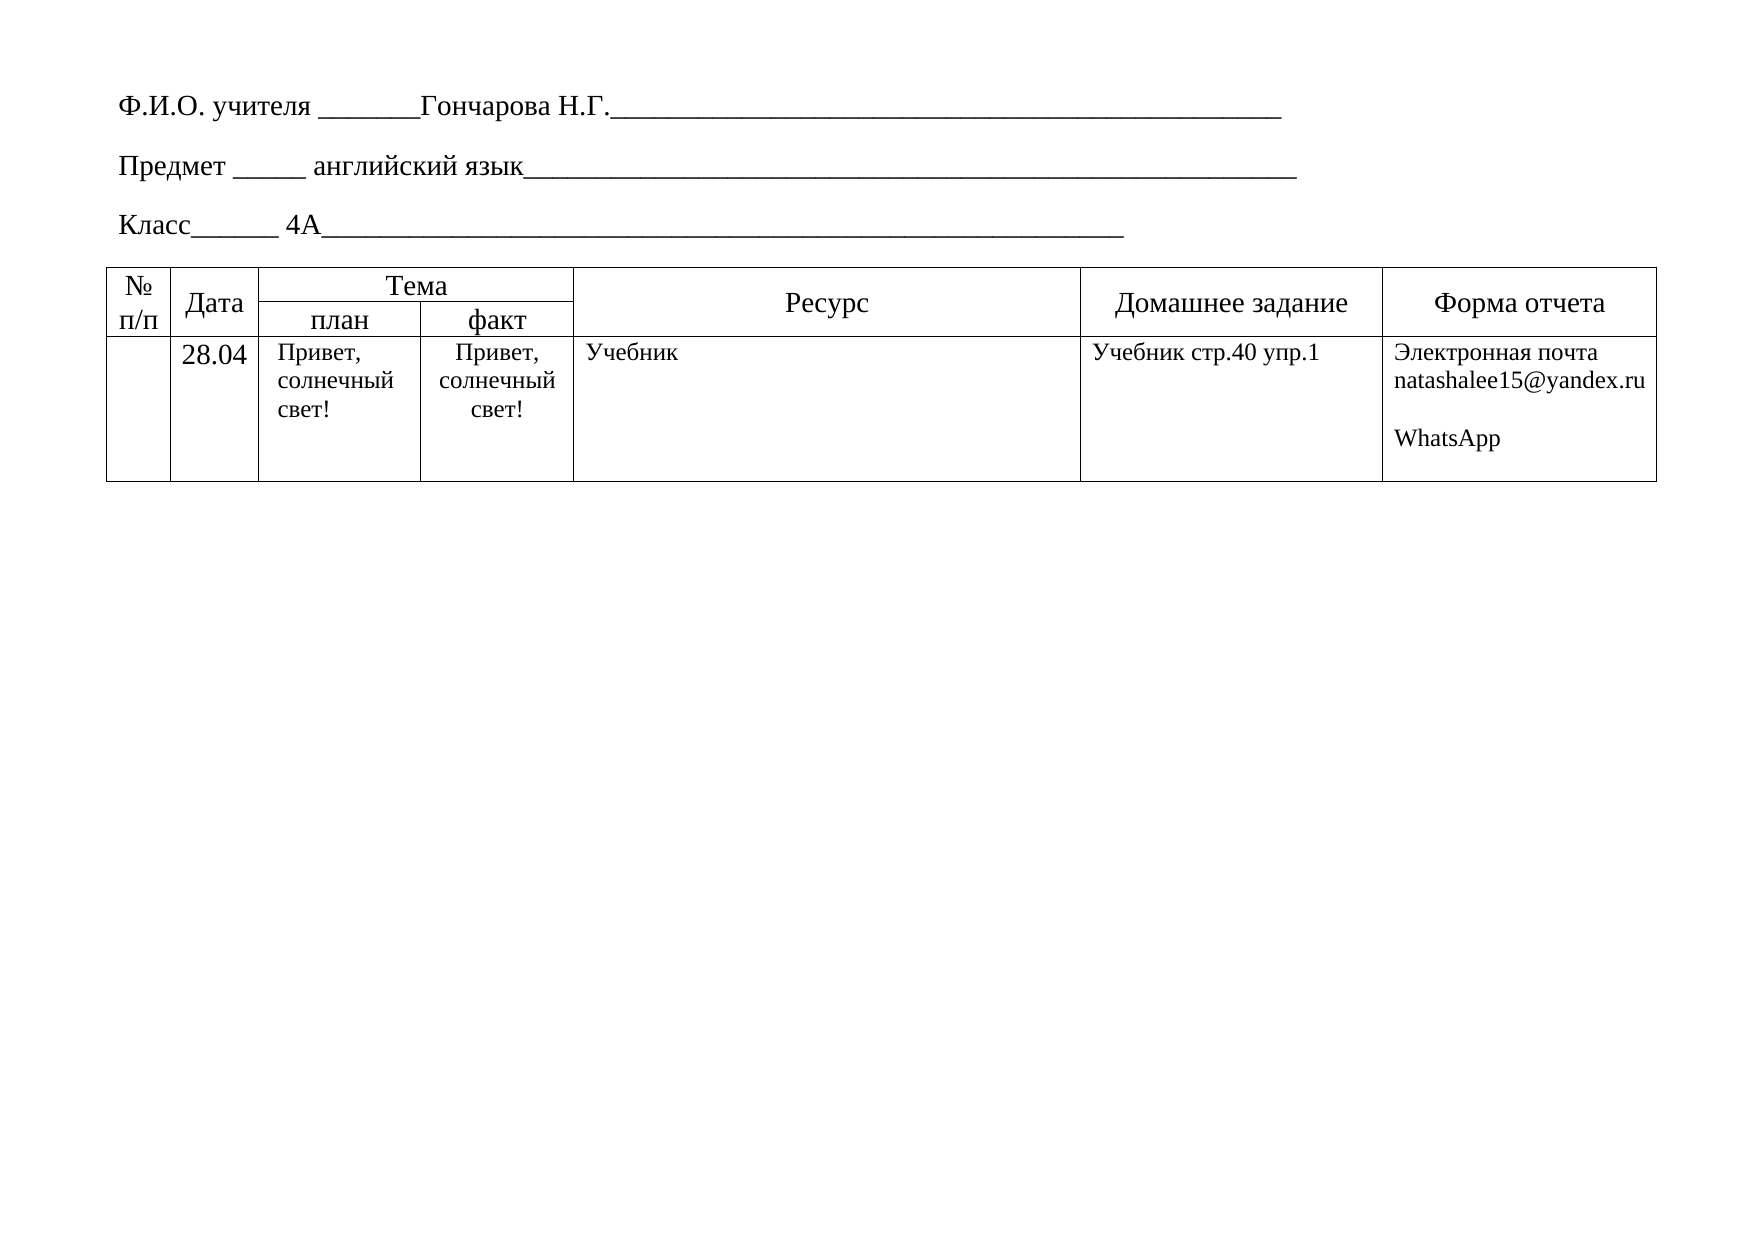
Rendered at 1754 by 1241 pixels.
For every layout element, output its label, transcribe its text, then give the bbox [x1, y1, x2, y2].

table_header Дата [171, 268, 258, 336]
table_header № п/п [107, 268, 170, 336]
table_cell Привет, солнечный свет! [259, 337, 420, 481]
table_cell план [259, 302, 420, 336]
table_cell [107, 337, 170, 481]
table_cell факт [421, 302, 573, 336]
table_header Форма отчета [1383, 268, 1656, 336]
table_cell Учебник [574, 337, 1080, 481]
text Ф.И.О. учителя _______Гончарова Н.Г.______________________________________________ [118, 88, 1636, 122]
table_cell Электронная почта natashalee15@yandex.ru WhatsApp [1383, 337, 1656, 481]
table_cell Учебник стр.40 упр.1 [1081, 337, 1382, 481]
table_header Ресурс [574, 268, 1080, 336]
table_header Тема [259, 268, 573, 301]
text Класс______ 4А_______________________________________________________ [118, 207, 1636, 241]
table_cell Привет, солнечный свет! [421, 337, 573, 481]
table_header Домашнее задание [1081, 268, 1382, 336]
table_cell 28.04 [171, 337, 258, 481]
text Предмет _____ английский язык_____________________________________________________ [118, 148, 1636, 181]
